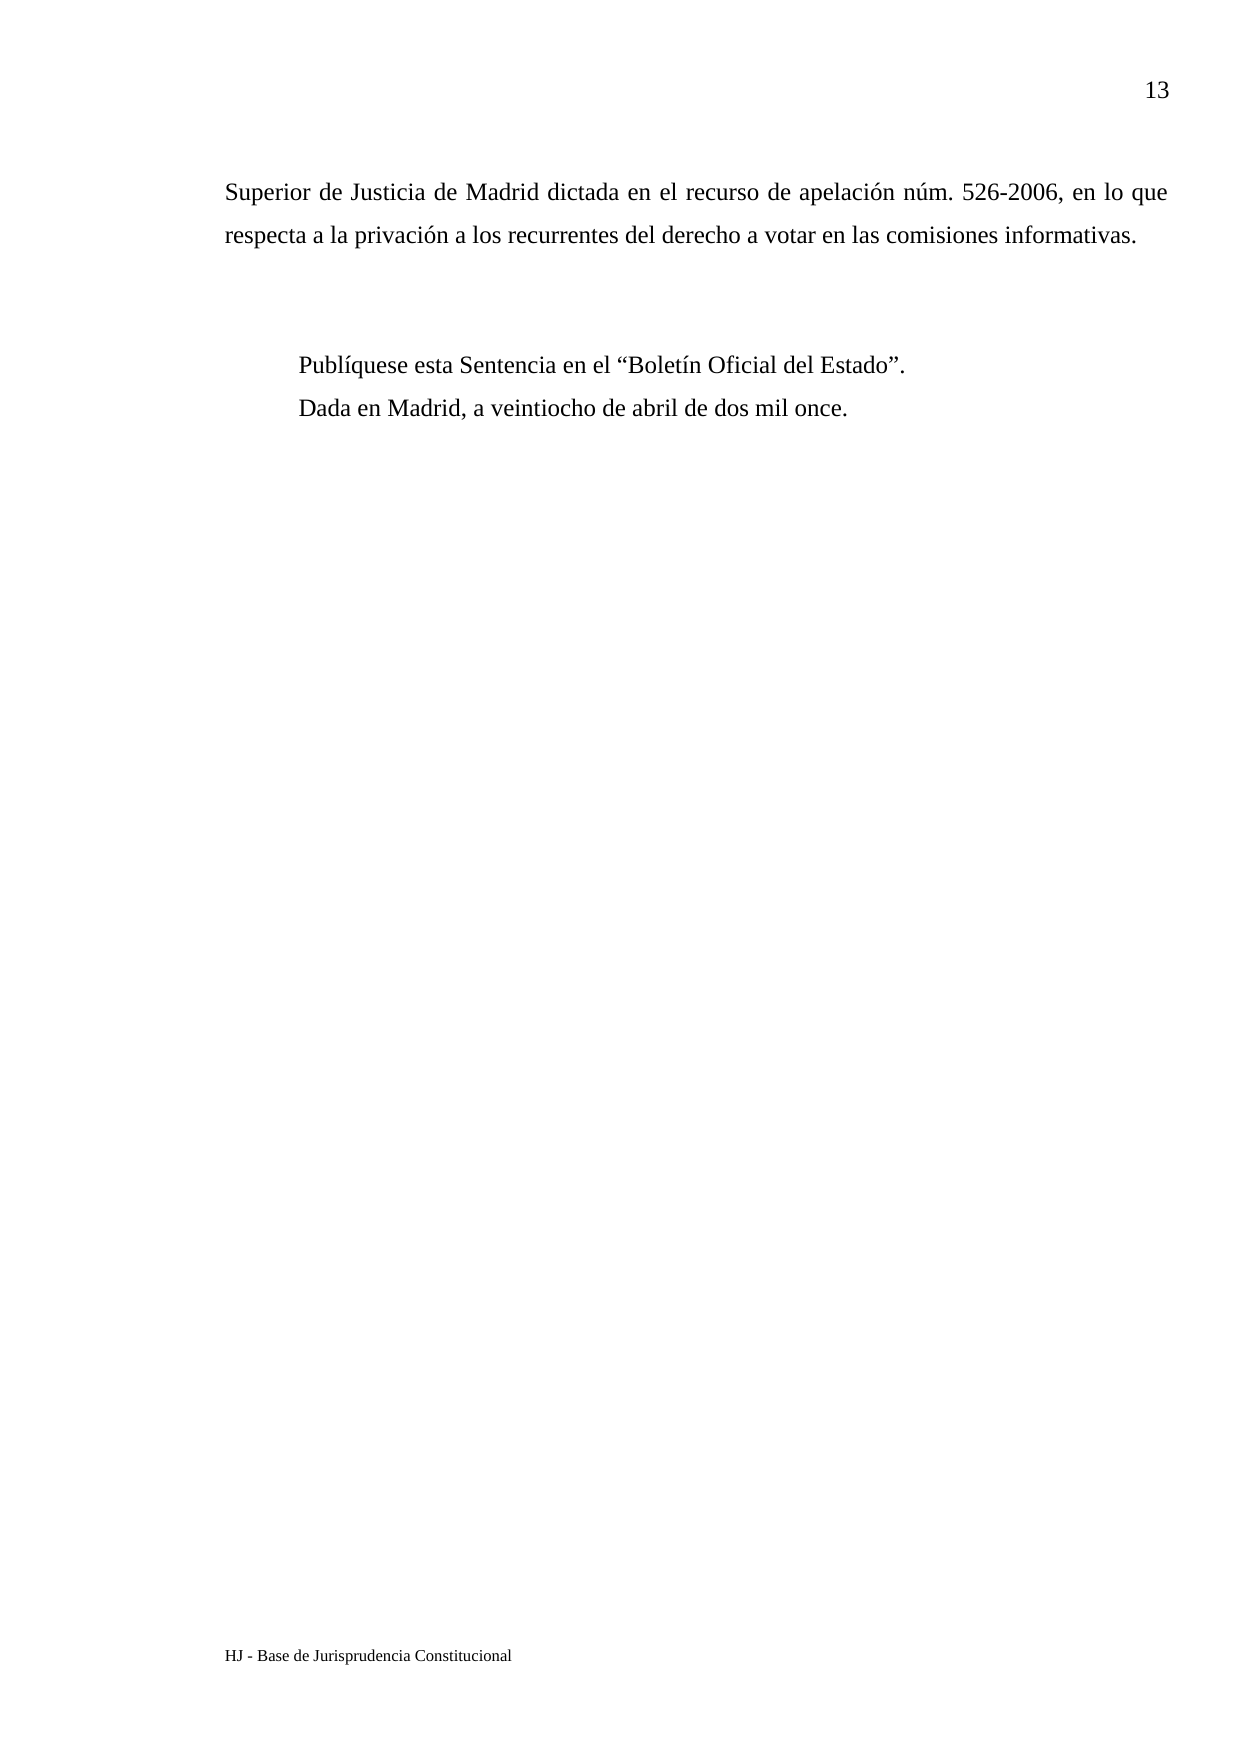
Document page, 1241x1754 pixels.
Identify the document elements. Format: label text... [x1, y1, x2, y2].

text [224, 177, 1169, 249]
text Publíquese esta Sentencia en el “Boletín Oficial del Estado”. [224, 350, 1169, 378]
text Dada en Madrid, a veintiocho de abril de dos mil once. [224, 393, 1169, 422]
